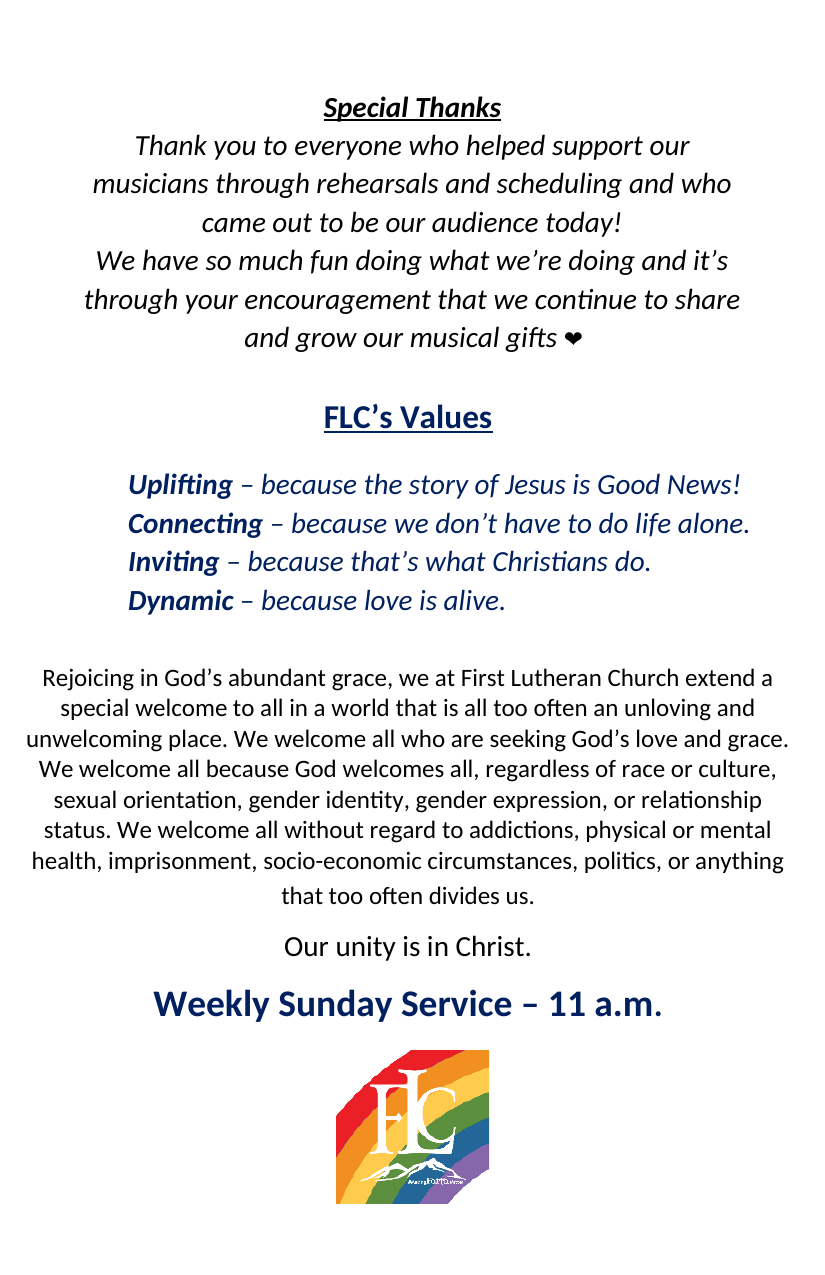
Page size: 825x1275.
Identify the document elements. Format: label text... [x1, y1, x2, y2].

text Thank you to everyone who helped support our musicians through rehearsals and scheduling and who came out to be our audience today! [74, 127, 753, 239]
text Special Thanks [74, 89, 753, 124]
text We have so much fun doing what we’re doing and it’s through your encouragement that we continue to share and grow our musical gifts [74, 242, 753, 355]
picture [336, 1050, 490, 1204]
